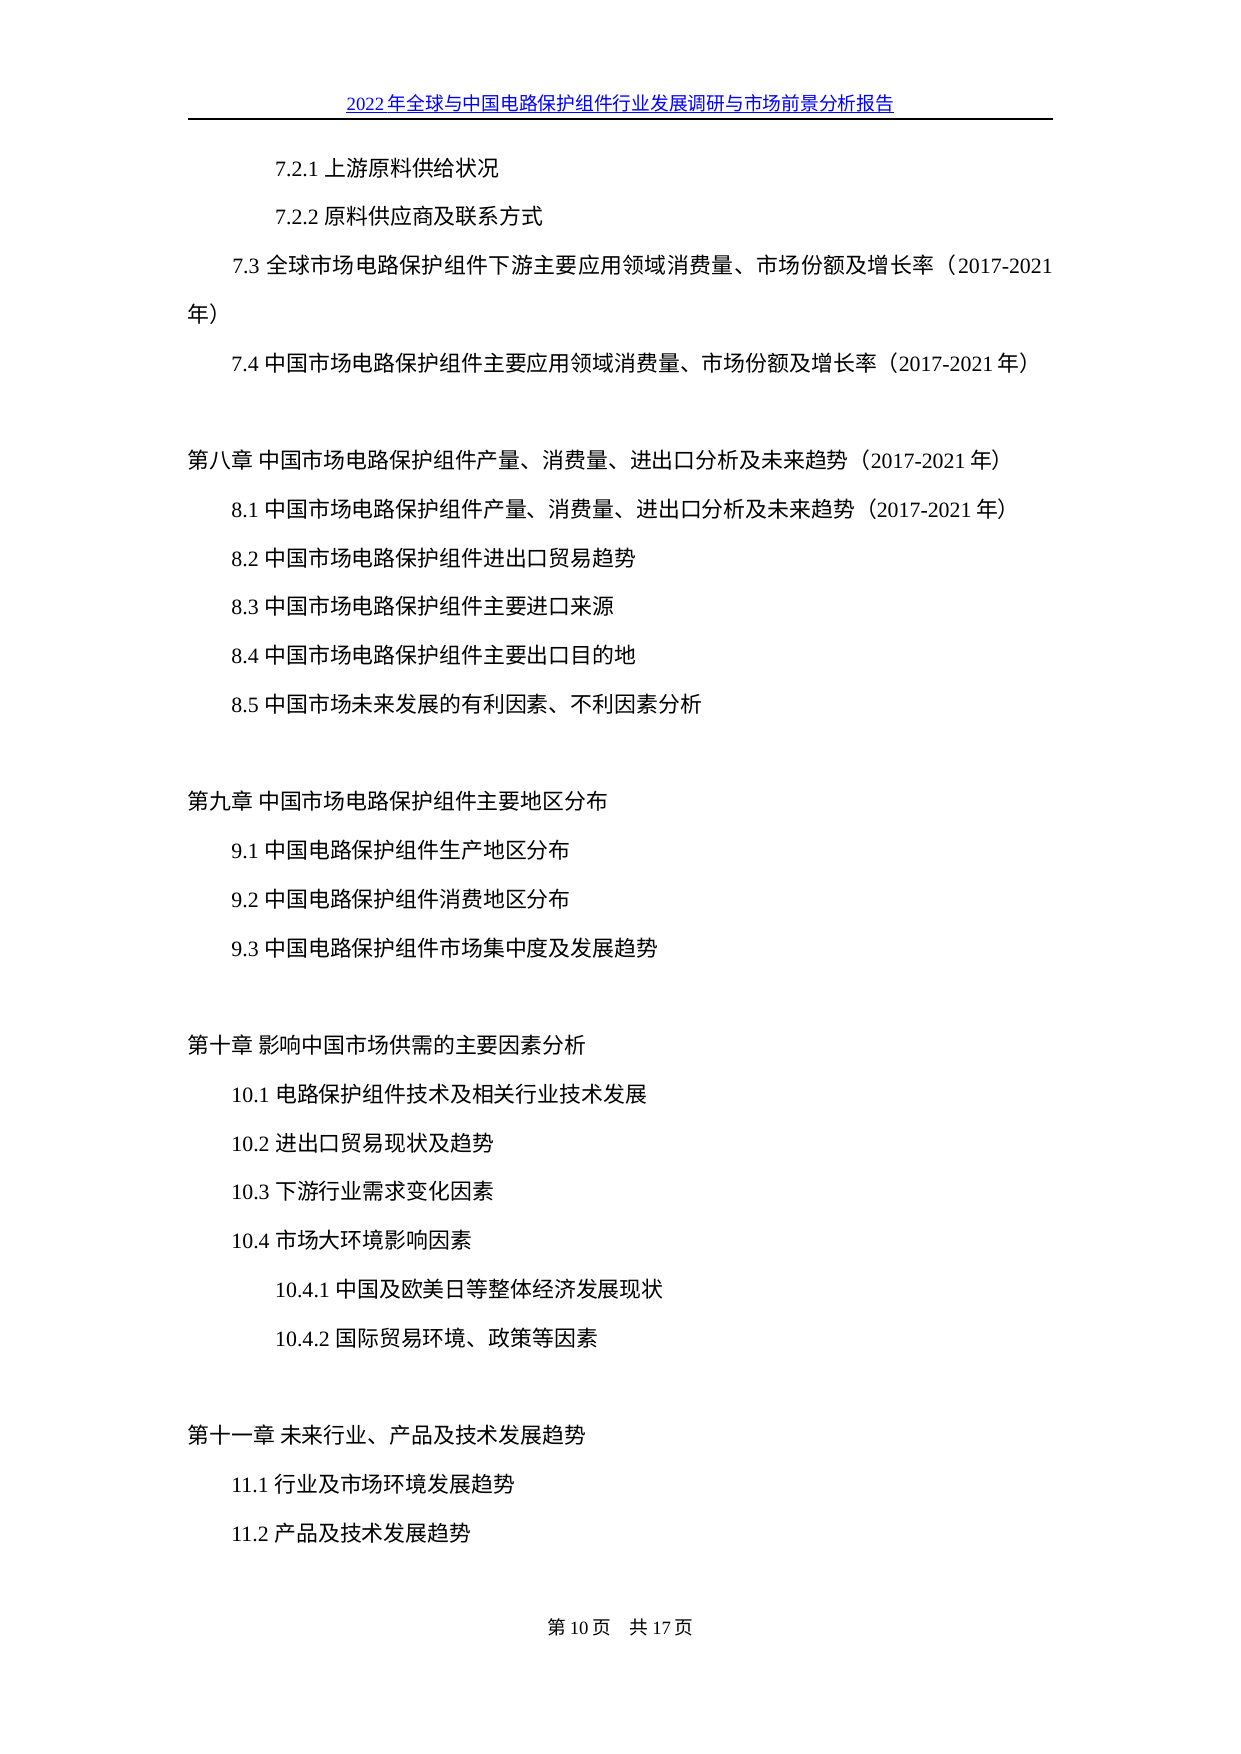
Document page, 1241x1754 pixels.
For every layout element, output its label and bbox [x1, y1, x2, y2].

text [187, 150, 1053, 1548]
